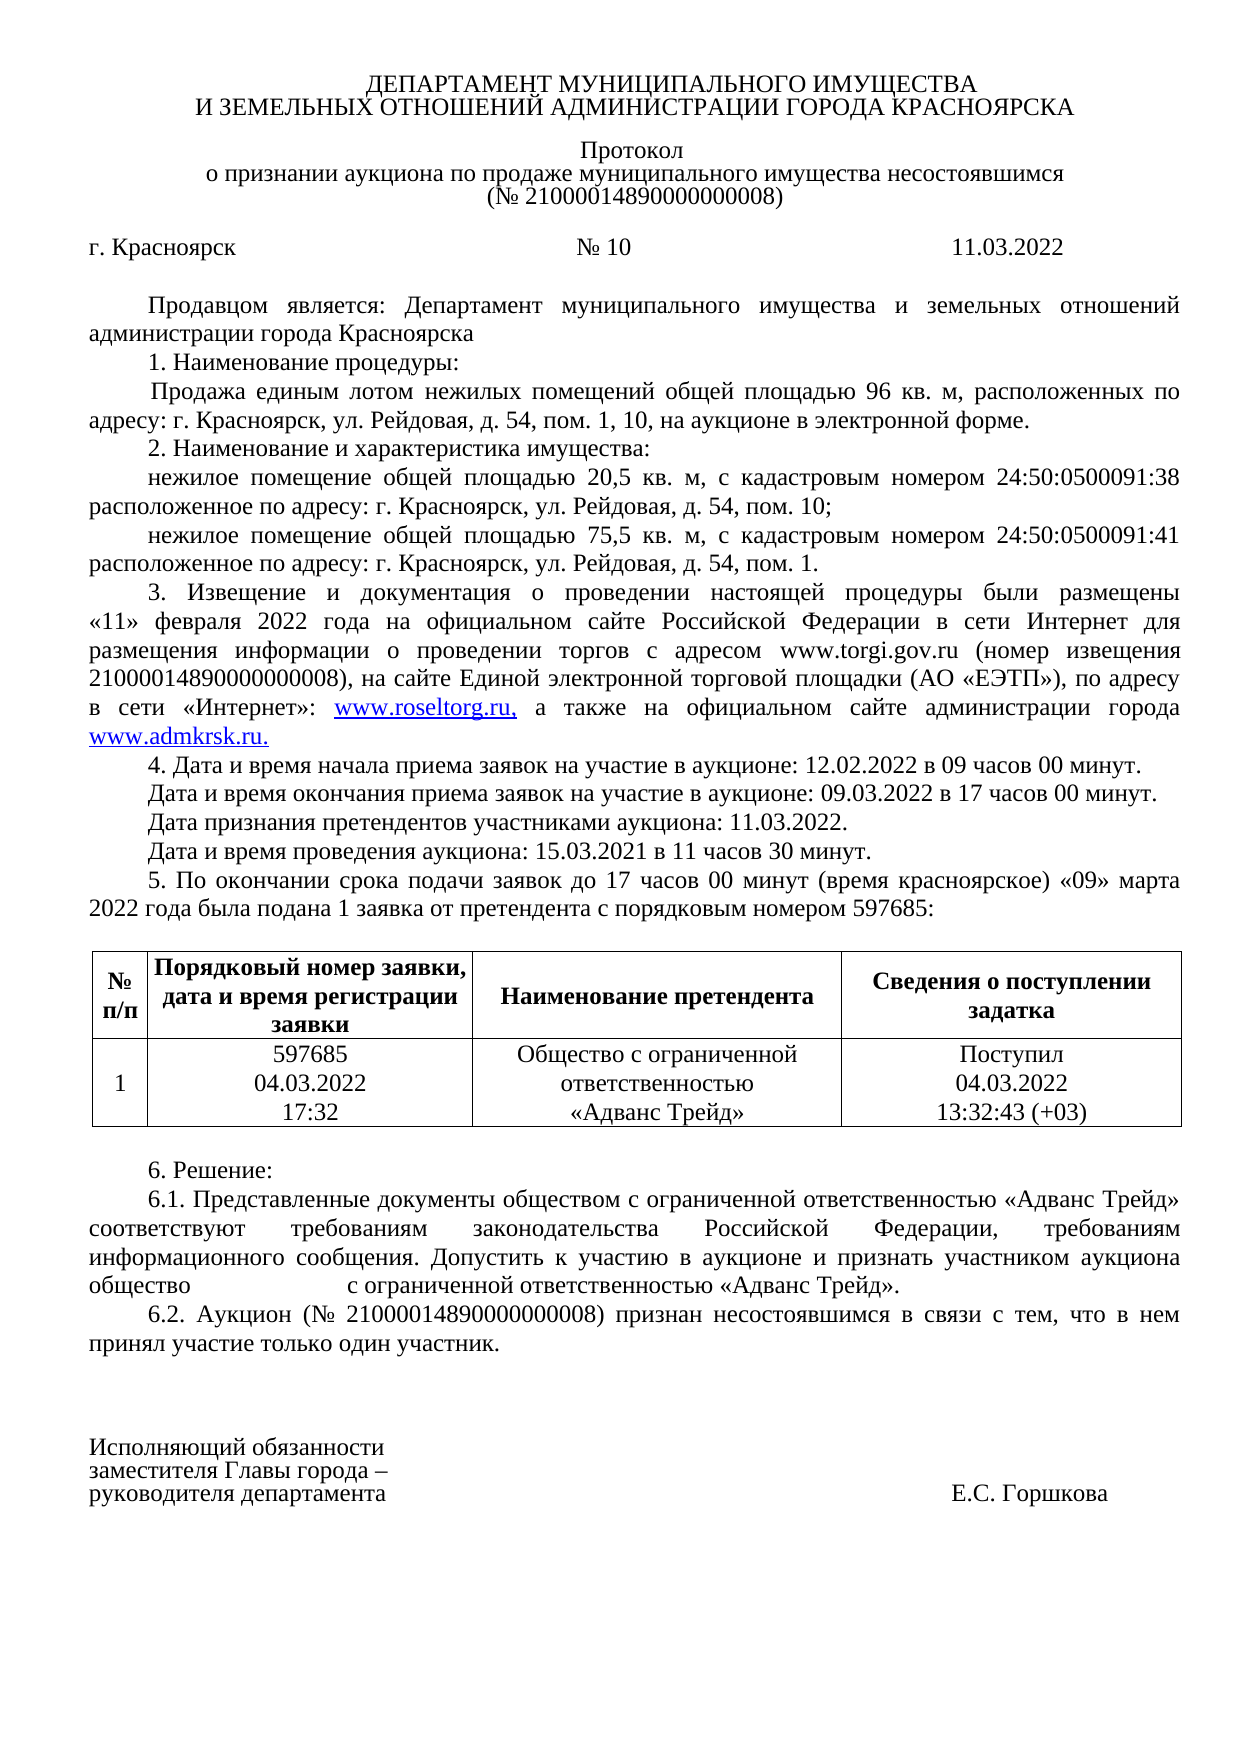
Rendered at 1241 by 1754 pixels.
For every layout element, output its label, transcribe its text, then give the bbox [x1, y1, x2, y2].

text 6. Решение: [89, 1155, 1181, 1184]
text Дата и время проведения аукциона: 15.03.2021 в 11 часов 30 минут. [89, 836, 1181, 865]
text 2. Наименование и характеристика имущества: [89, 433, 1181, 462]
text руководителя департамента Е.С. Горшкова [89, 1483, 1181, 1506]
table_header Наименование претендента [473, 952, 841, 1038]
text 5. По окончании срока подачи заявок до 17 часов 00 минут (время красноярское) «09» марта 2022 года была подана 1 заявка от претендента с порядковым номером 597685: [89, 865, 1181, 922]
table_header Порядковый номер заявки, дата и время регистрации заявки [148, 952, 472, 1038]
table_cell Поступил 04.03.2022 13:32:43 (+03) [842, 1039, 1181, 1126]
table_header Сведения о поступлении задатка [842, 952, 1181, 1038]
text Протокол о признании аукциона по продаже муниципального имущества несостоявшимся [89, 141, 1181, 186]
table_cell 1 [93, 1039, 147, 1126]
text 6.1. Представленные документы обществом с ограниченной ответственностью «Адванс Трейд» соответствуют требованиям законодательства Российской Федерации, требованиям информационного сообщения. Допустить к участию в аукционе и признать участником аукциона общество с ограниченной ответственностью «Адванс Трейд». [89, 1184, 1181, 1299]
text г. Красноярск № 10 11.03.2022 [89, 232, 1181, 261]
text И ЗЕМЕЛЬНЫХ ОТНОШЕНИЙ АДМИНИСТРАЦИИ ГОРОДА КРАСНОЯРСКА [89, 97, 1181, 120]
text Исполняющий обязанности [89, 1437, 1181, 1460]
text 3. Извещение и документация о проведении настоящей процедуры были размещены «11» февраля 2022 года на официальном сайте Российской Федерации в сети Интернет для размещения информации о проведении торгов с адресом www.torgi.gov.ru (номер извещения 21000014890000000008), на сайте Единой электронной торговой площадки (АО «ЕЭТП»), по адресу в сети «Интернет»: www.roseltorg.ru, а также на официальном сайте администрации города www.admkrsk.ru. [89, 577, 1181, 750]
table_cell Общество с ограниченной ответственностью «Адванс Трейд» [473, 1039, 841, 1126]
text нежилое помещение общей площадью 75,5 кв. м, с кадастровым номером 24:50:0500091:41 расположенное по адресу: г. Красноярск, ул. Рейдовая, д. 54, пом. 1. [89, 520, 1181, 577]
text нежилое помещение общей площадью 20,5 кв. м, с кадастровым номером 24:50:0500091:38 расположенное по адресу: г. Красноярск, ул. Рейдовая, д. 54, пом. 10; [89, 462, 1181, 520]
text Дата и время окончания приема заявок на участие в аукционе: 09.03.2022 в 17 часов 00 минут. [89, 778, 1181, 807]
text 6.2. Аукцион (№ 21000014890000000008) признан несостоявшимся в связи с тем, что в нем принял участие только один участник. [89, 1299, 1181, 1357]
text 4. Дата и время начала приема заявок на участие в аукционе: 12.02.2022 в 09 часов 00 минут. [89, 750, 1181, 778]
text 1. Наименование процедуры: Продажа единым лотом нежилых помещений общей площадью 96 кв. м, расположенных по адресу: г. Красноярск, ул. Рейдовая, д. 54, пом. 1, 10, на аукционе в электронной форме. [89, 347, 1181, 433]
table_header № п/п [93, 952, 147, 1038]
text Продавцом является: Департамент муниципального имущества и земельных отношений администрации города Красноярска [89, 290, 1181, 347]
subtitle ДЕПАРТАМЕНТ МУНИЦИПАЛЬНОГО ИМУЩЕСТВА [89, 74, 1181, 97]
text Дата признания претендентов участниками аукциона: 11.03.2022. [89, 807, 1181, 836]
text (№ 21000014890000000008) [89, 186, 1181, 209]
table_cell 597685 04.03.2022 17:32 [148, 1039, 472, 1126]
text заместителя Главы города – [89, 1460, 1181, 1483]
